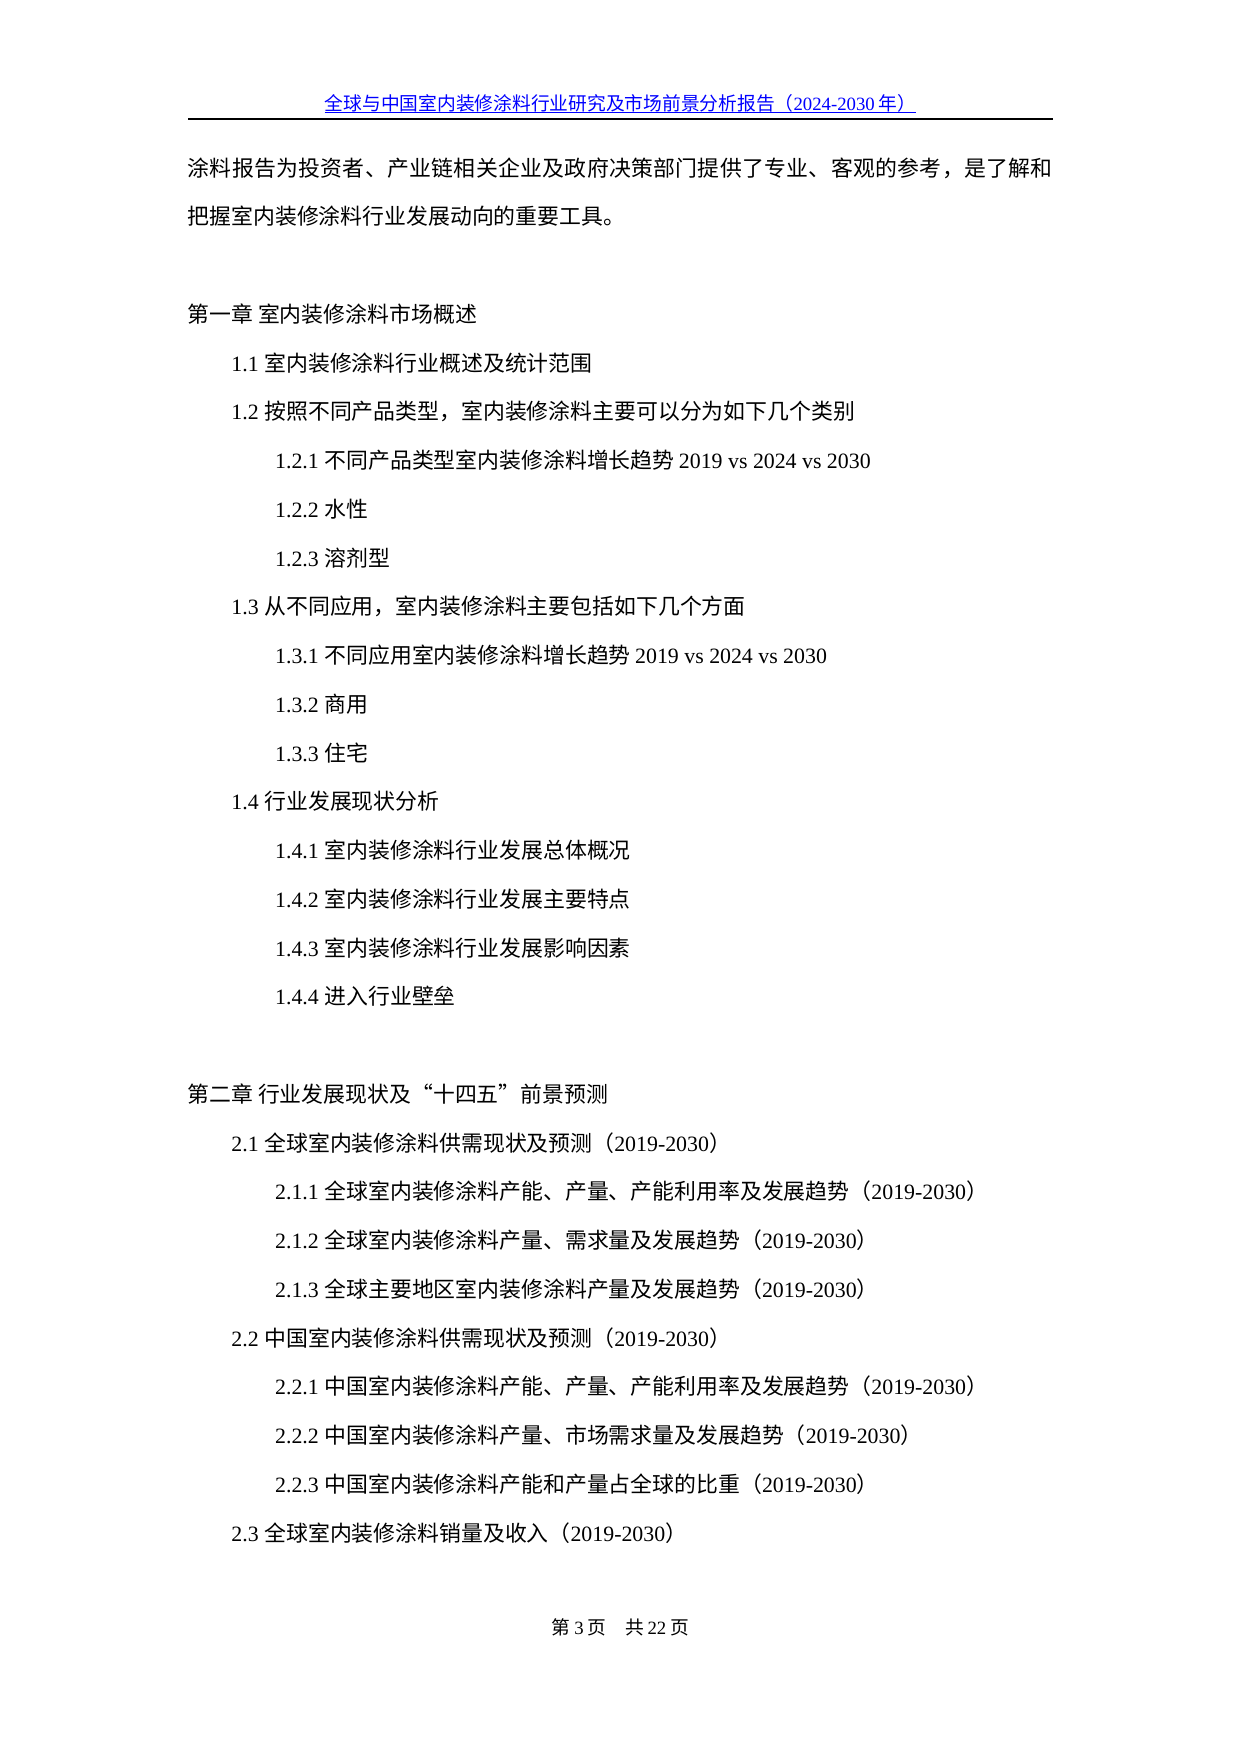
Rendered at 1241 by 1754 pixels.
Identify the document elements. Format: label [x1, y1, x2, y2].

text [187, 150, 1053, 1548]
